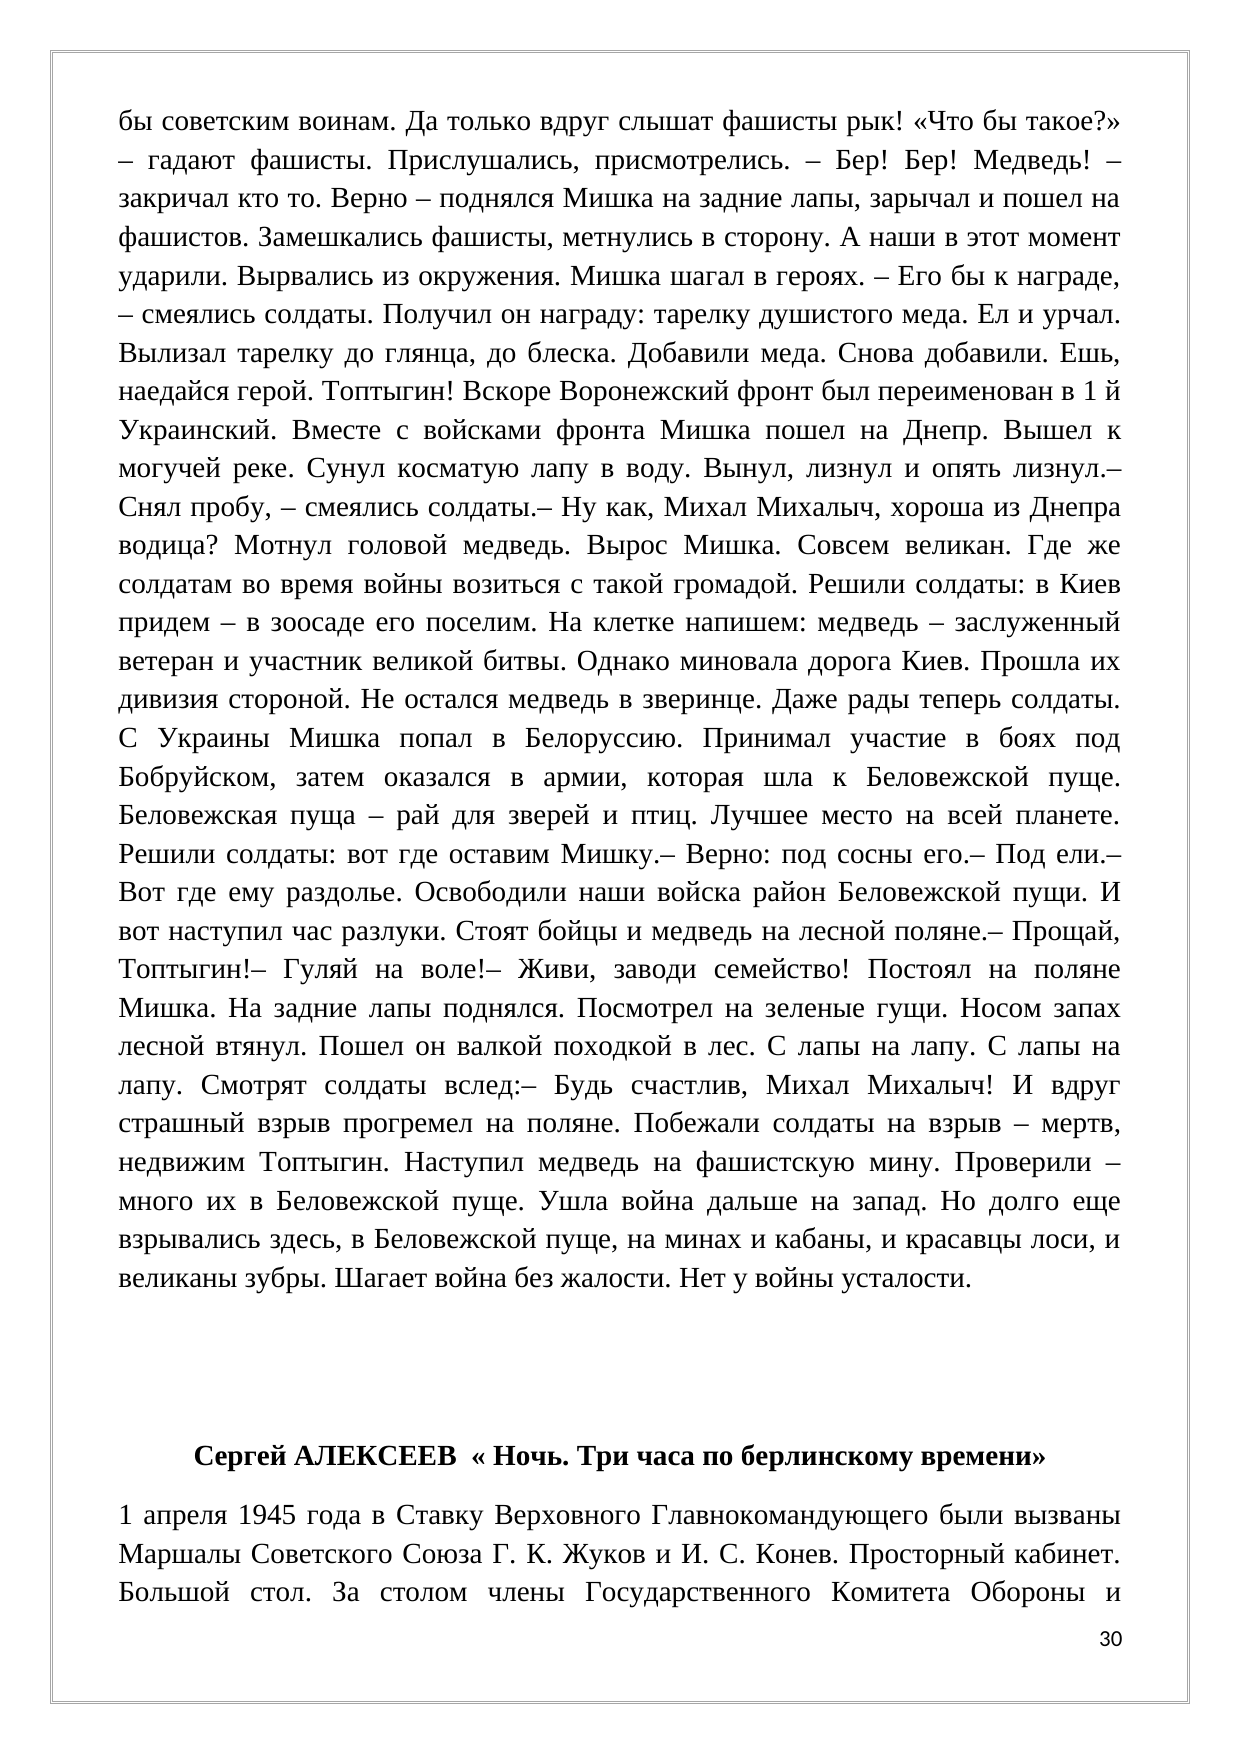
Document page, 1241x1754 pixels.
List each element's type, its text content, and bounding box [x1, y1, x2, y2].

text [118, 1497, 1122, 1608]
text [118, 103, 1122, 1293]
text Сергей АЛЕКСЕЕВ « Ночь. Три часа по берлинскому времени» [118, 1438, 1122, 1471]
